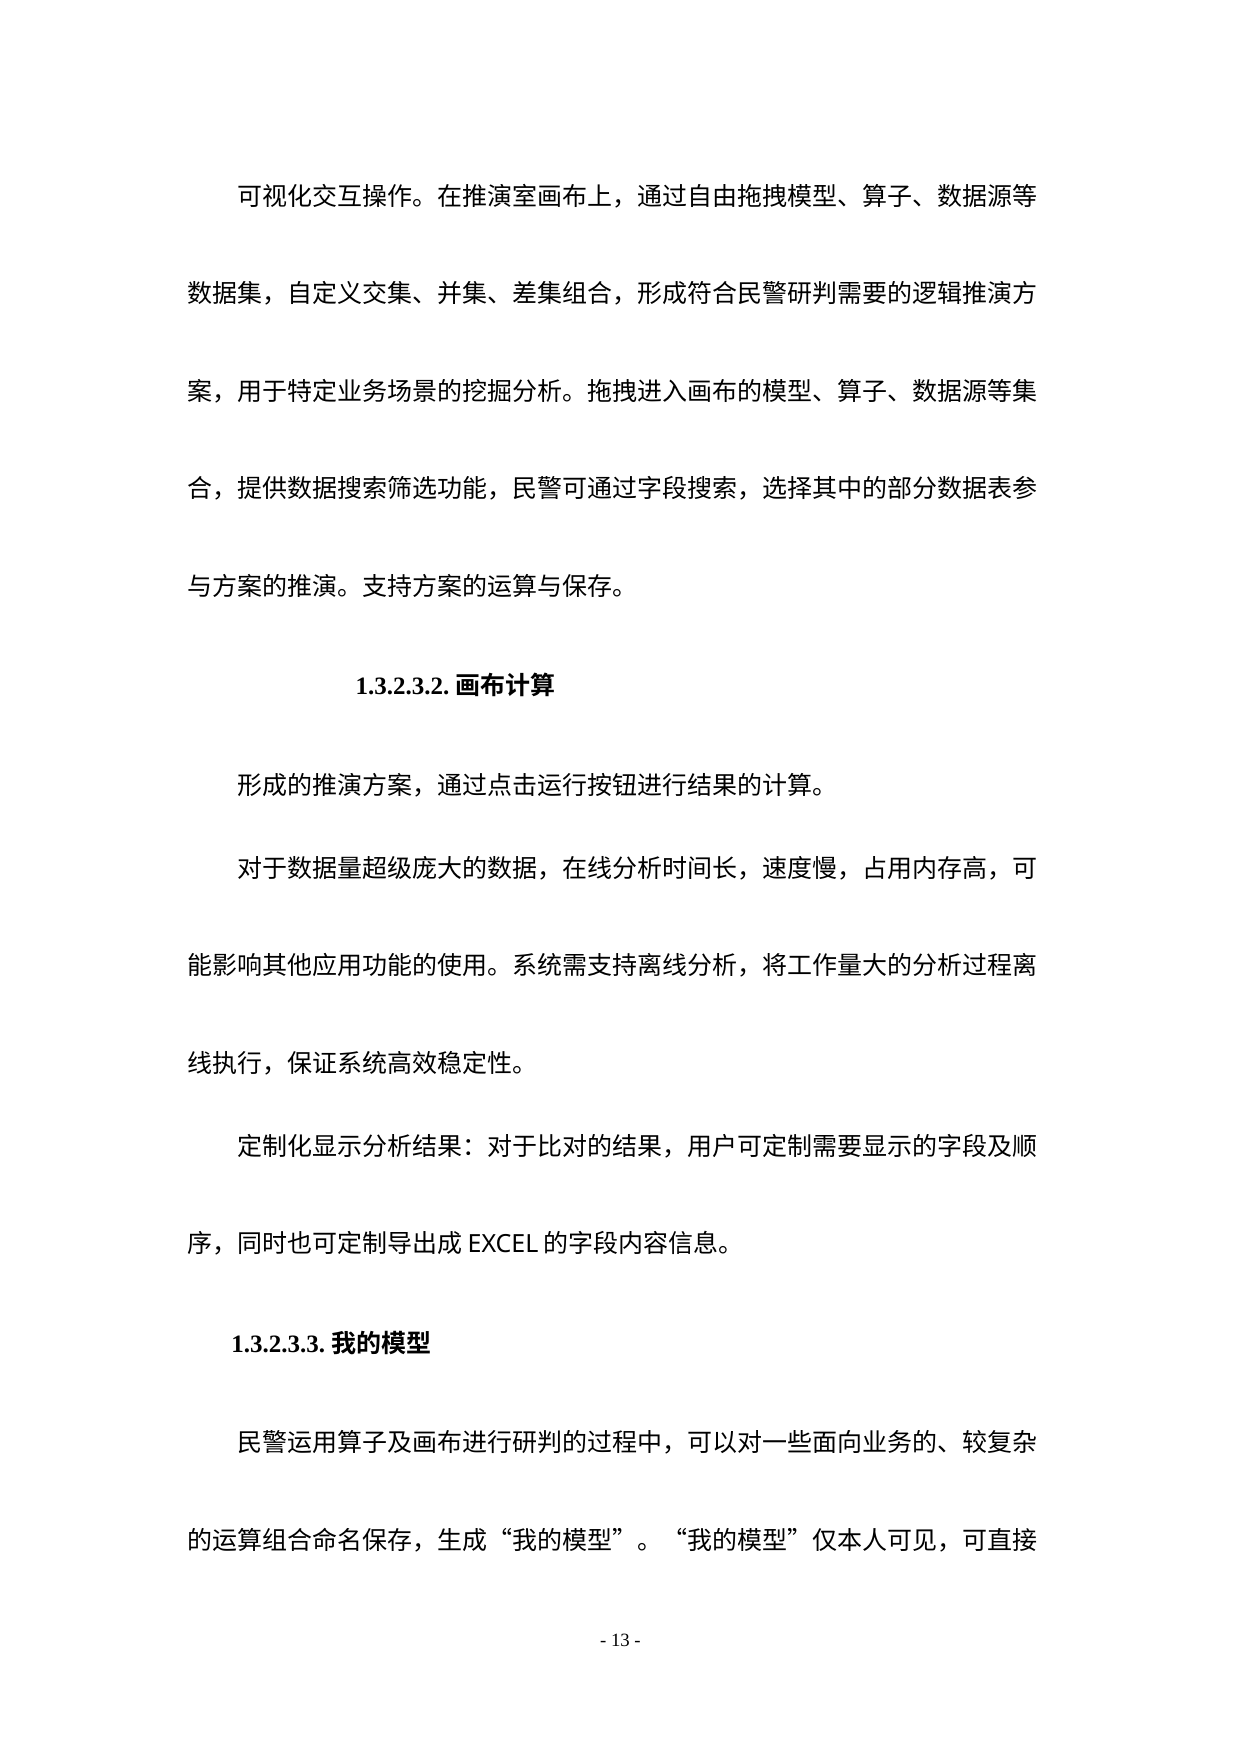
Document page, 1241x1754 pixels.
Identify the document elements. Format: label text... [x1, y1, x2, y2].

text 可视化交互操作。在推演室画布上，通过自由拖拽模型、算子、数据源等数据集，自定义交集、并集、差集组合，形成符合民警研判需要的逻辑推演方案，用于特定业务场景的挖掘分析。拖拽进入画布的模型、算子、数据源等集合，提供数据搜索筛选功能，民警可通过字段搜索，选择其中的部分数据表参与方案的推演。支持方案的运算与保存。 [187, 162, 1053, 617]
text 我的模型 [231, 1309, 1053, 1374]
text 对于数据量超级庞大的数据，在线分析时间长，速度慢，占用内存高，可能影响其他应用功能的使用。系统需支持离线分析，将工作量大的分析过程离线执行，保证系统高效稳定性。 [187, 834, 1053, 1094]
text 形成的推演方案，通过点击运行按钮进行结果的计算。 [187, 751, 1053, 816]
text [187, 1408, 1053, 1571]
text 画布计算 [334, 651, 1053, 716]
text 定制化显示分析结果：对于比对的结果，用户可定制需要显示的字段及顺序，同时也可定制导出成EXCEL的字段内容信息。 [187, 1112, 1053, 1274]
